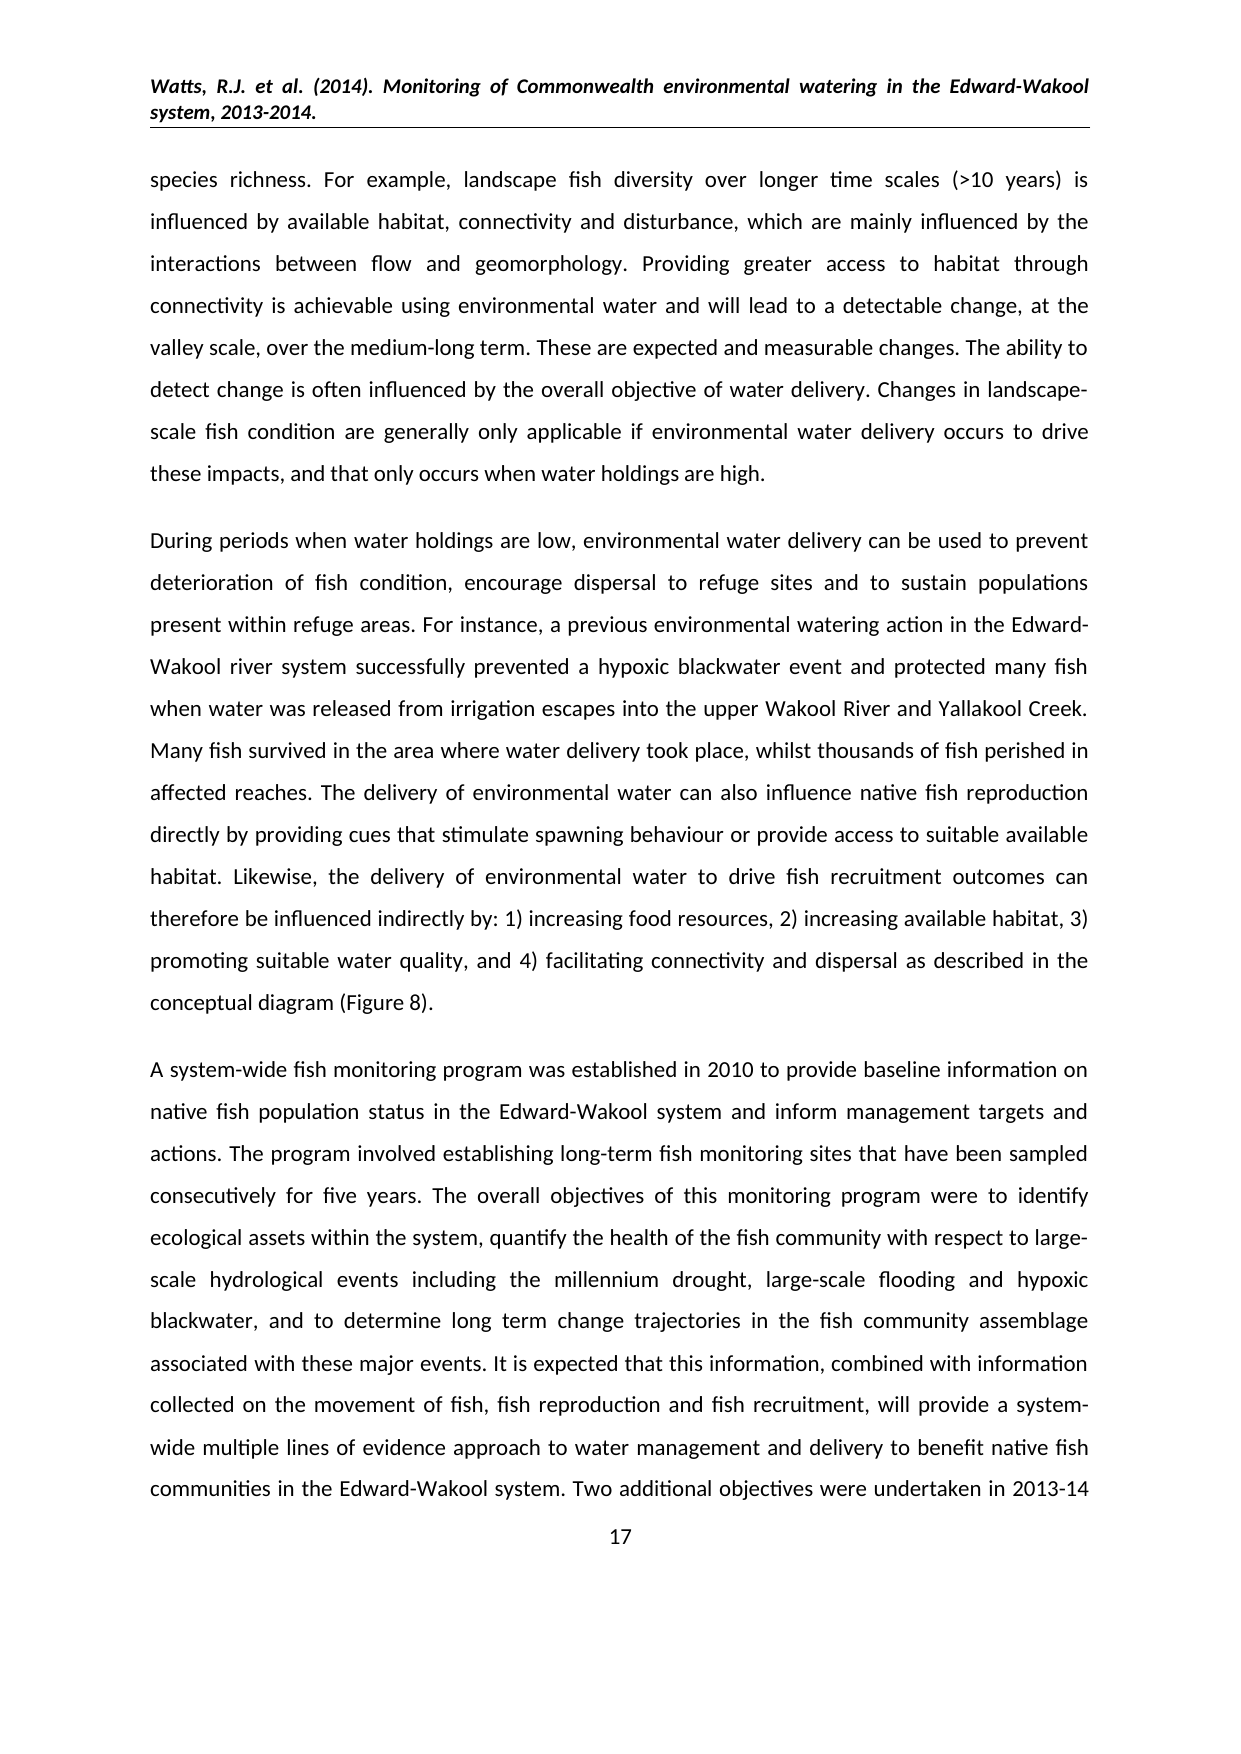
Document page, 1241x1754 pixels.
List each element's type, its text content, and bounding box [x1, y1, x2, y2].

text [150, 1055, 1090, 1503]
text During periods when water holdings are low, environmental water delivery can be used to prevent deterioration of fish condition, encourage dispersal to refuge sites and to sustain populations present within refuge areas. For instance, a previous environmental watering action in the Edward-Wakool river system successfully prevented a hypoxic blackwater event and protected many fish when water was released from irrigation escapes into the upper Wakool River and Yallakool Creek. Many fish survived in the area where water delivery took place, whilst thousands of fish perished in affected reaches. The delivery of environmental water can also influence native fish reproduction directly by providing cues that stimulate spawning behaviour or provide access to suitable available habitat. Likewise, the delivery of environmental water to drive fish recruitment outcomes can therefore be influenced indirectly by: 1) increasing food resources, 2) increasing available habitat, 3) promoting suitable water quality, and 4) facilitating connectivity and dispersal as described in the conceptual diagram (Figure 8). [150, 526, 1090, 1016]
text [150, 165, 1090, 487]
